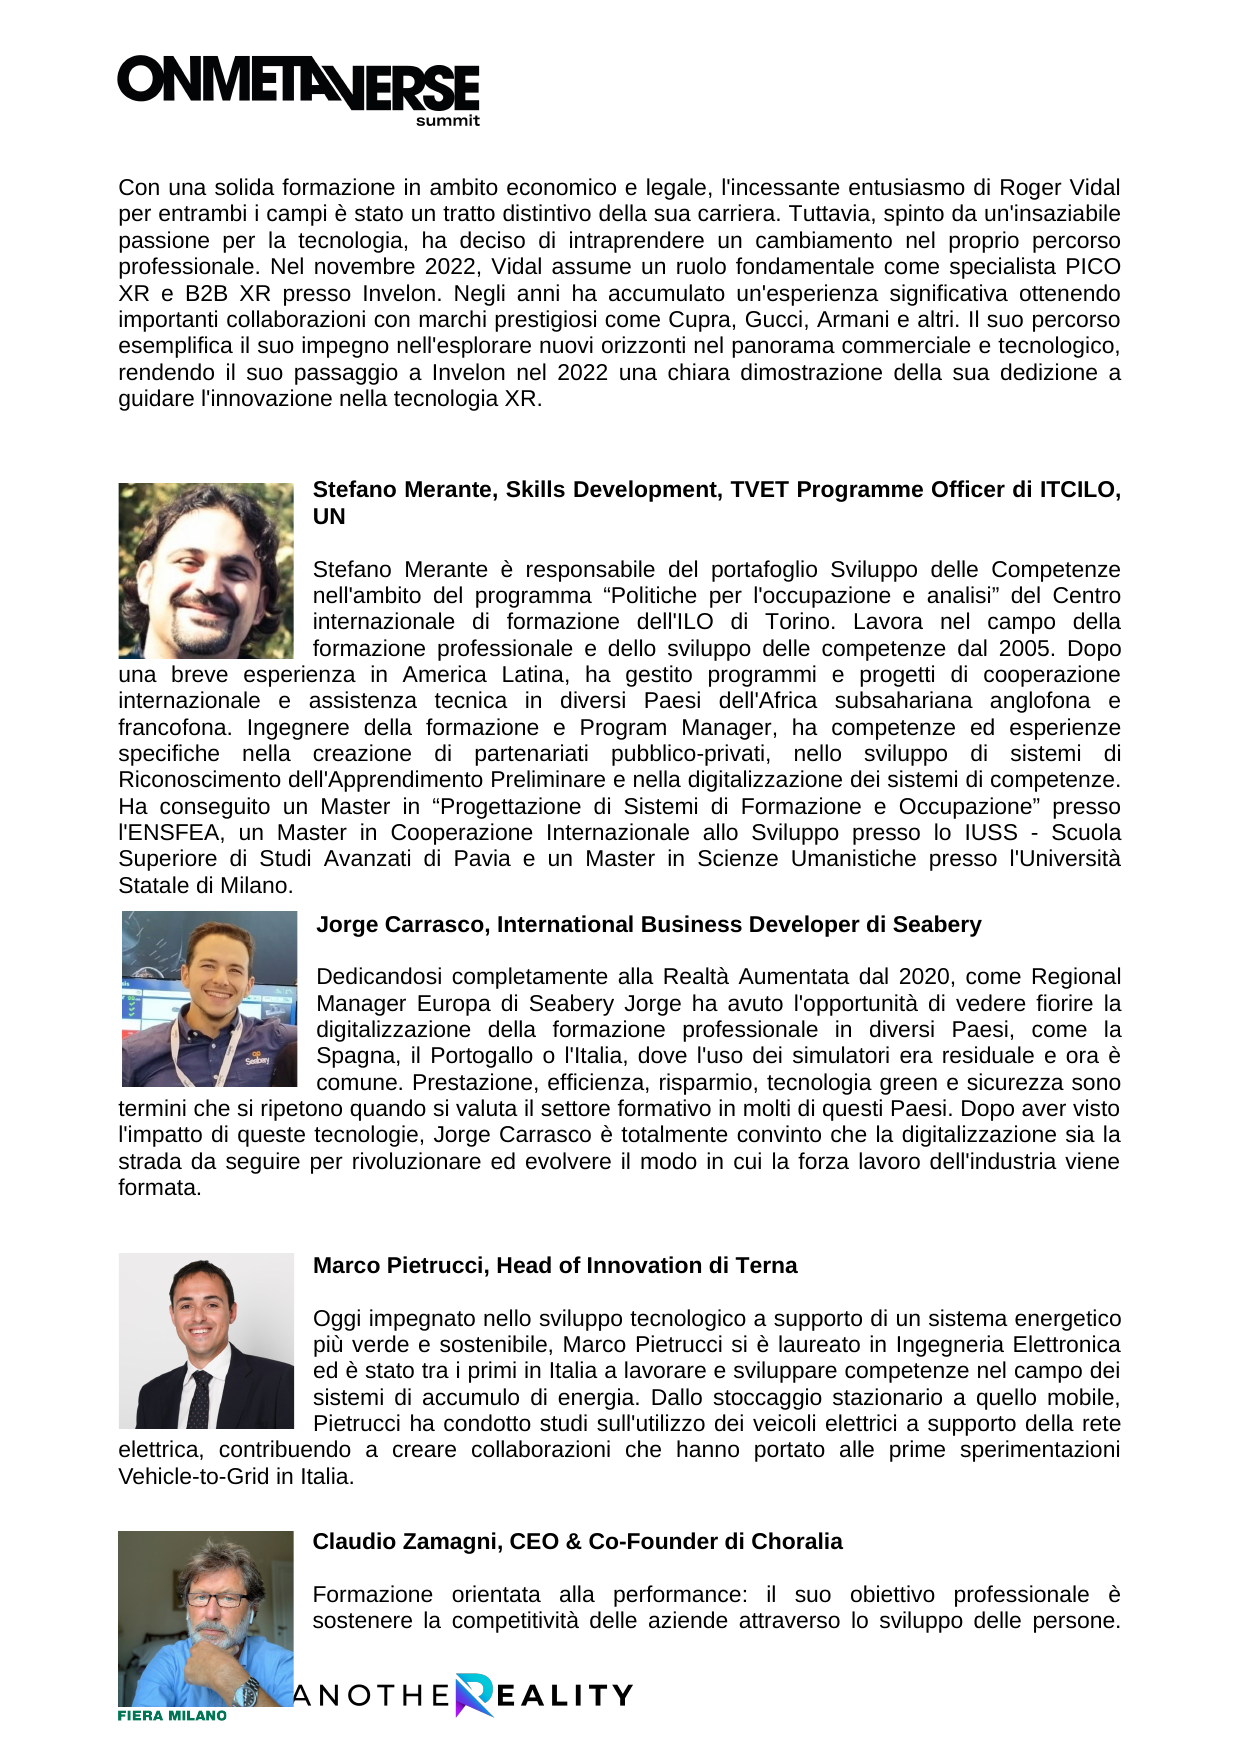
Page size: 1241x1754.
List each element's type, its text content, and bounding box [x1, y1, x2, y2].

text Marco Pietrucci, Head of Innovation di Terna [118, 1252, 1122, 1278]
text Oggi impegnato nello sviluppo tecnologico a supporto di un sistema energetico più verde e sostenibile, Marco Pietrucci si è laureato in Ingegneria Elettronica ed è stato tra i primi in Italia a lavorare e sviluppare competenze nel campo dei sistemi di accumulo di energia. Dallo stoccaggio stazionario a quello mobile, Pietrucci ha condotto studi sull'utilizzo dei veicoli elettrici a supporto della rete elettrica, contribuendo a creare collaborazioni che hanno portato alle prime sperimentazioni Vehicle-to-Grid in Italia. [118, 1304, 1122, 1489]
picture [122, 911, 298, 1087]
picture [118, 1531, 640, 1721]
text Dedicandosi completamente alla Realtà Aumentata dal 2020, come Regional Manager Europa di Seabery Jorge ha avuto l'opportunità di vedere fiorire la digitalizzazione della formazione professionale in diversi Paesi, come la Spagna, il Portogallo o l'Italia, dove l'uso dei simulatori era residuale e ora è comune. Prestazione, efficienza, risparmio, tecnologia green e sicurezza sono termini che si ripetono quando si valuta il settore formativo in molti di questi Paesi. Dopo aver visto l'impatto di queste tecnologie, Jorge Carrasco è totalmente convinto che la digitalizzazione sia la strada da seguire per rivoluzionare ed evolvere il modo in cui la forza lavoro dell'industria viene formata. [118, 963, 1122, 1201]
picture [118, 1253, 295, 1429]
picture [118, 483, 294, 659]
text Claudio Zamagni, CEO & Co-Founder di Choralia [118, 1528, 1122, 1554]
text Stefano Merante, Skills Development, TVET Programme Officer di ITCILO, UN [118, 476, 1122, 529]
text Con una solida formazione in ambito economico e legale, l'incessante entusiasmo di Roger Vidal per entrambi i campi è stato un tratto distintivo della sua carriera. Tuttavia, spinto da un'insaziabile passione per la tecnologia, ha deciso di intraprendere un cambiamento nel proprio percorso professionale. Nel novembre 2022, Vidal assume un ruolo fondamentale come specialista PICO XR e B2B XR presso Invelon. Negli anni ha accumulato un'esperienza significativa ottenendo importanti collaborazioni con marchi prestigiosi come Cupra, Gucci, Armani e altri. Il suo percorso esemplifica il suo impegno nell'esplorare nuovi orizzonti nel panorama commerciale e tecnologico, rendendo il suo passaggio a Invelon nel 2022 una chiara dimostrazione della sua dedizione a guidare l'innovazione nella tecnologia XR. [118, 174, 1122, 411]
picture [108, 46, 490, 132]
text Stefano Merante è responsabile del portafoglio Sviluppo delle Competenze nell'ambito del programma “Politiche per l'occupazione e analisi” del Centro internazionale di formazione dell'ILO di Torino. Lavora nel campo della formazione professionale e dello sviluppo delle competenze dal 2005. Dopo una breve esperienza in America Latina, ha gestito programmi e progetti di cooperazione internazionale e assistenza tecnica in diversi Paesi dell'Africa subsahariana anglofona e francofona. Ingegnere della formazione e Program Manager, ha competenze ed esperienze specifiche nella creazione di partenariati pubblico-privati, nello sviluppo di sistemi di Riconoscimento dell'Apprendimento Preliminare e nella digitalizzazione dei sistemi di competenze. Ha conseguito un Master in “Progettazione di Sistemi di Formazione e Occupazione” presso l'ENSFEA, un Master in Cooperazione Internazionale allo Sviluppo presso lo IUSS - Scuola Superiore di Studi Avanzati di Pavia e un Master in Scienze Umanistiche presso l'Università Statale di Milano. [118, 556, 1122, 898]
text Jorge Carrasco, International Business Developer di Seabery [298, 911, 1122, 937]
